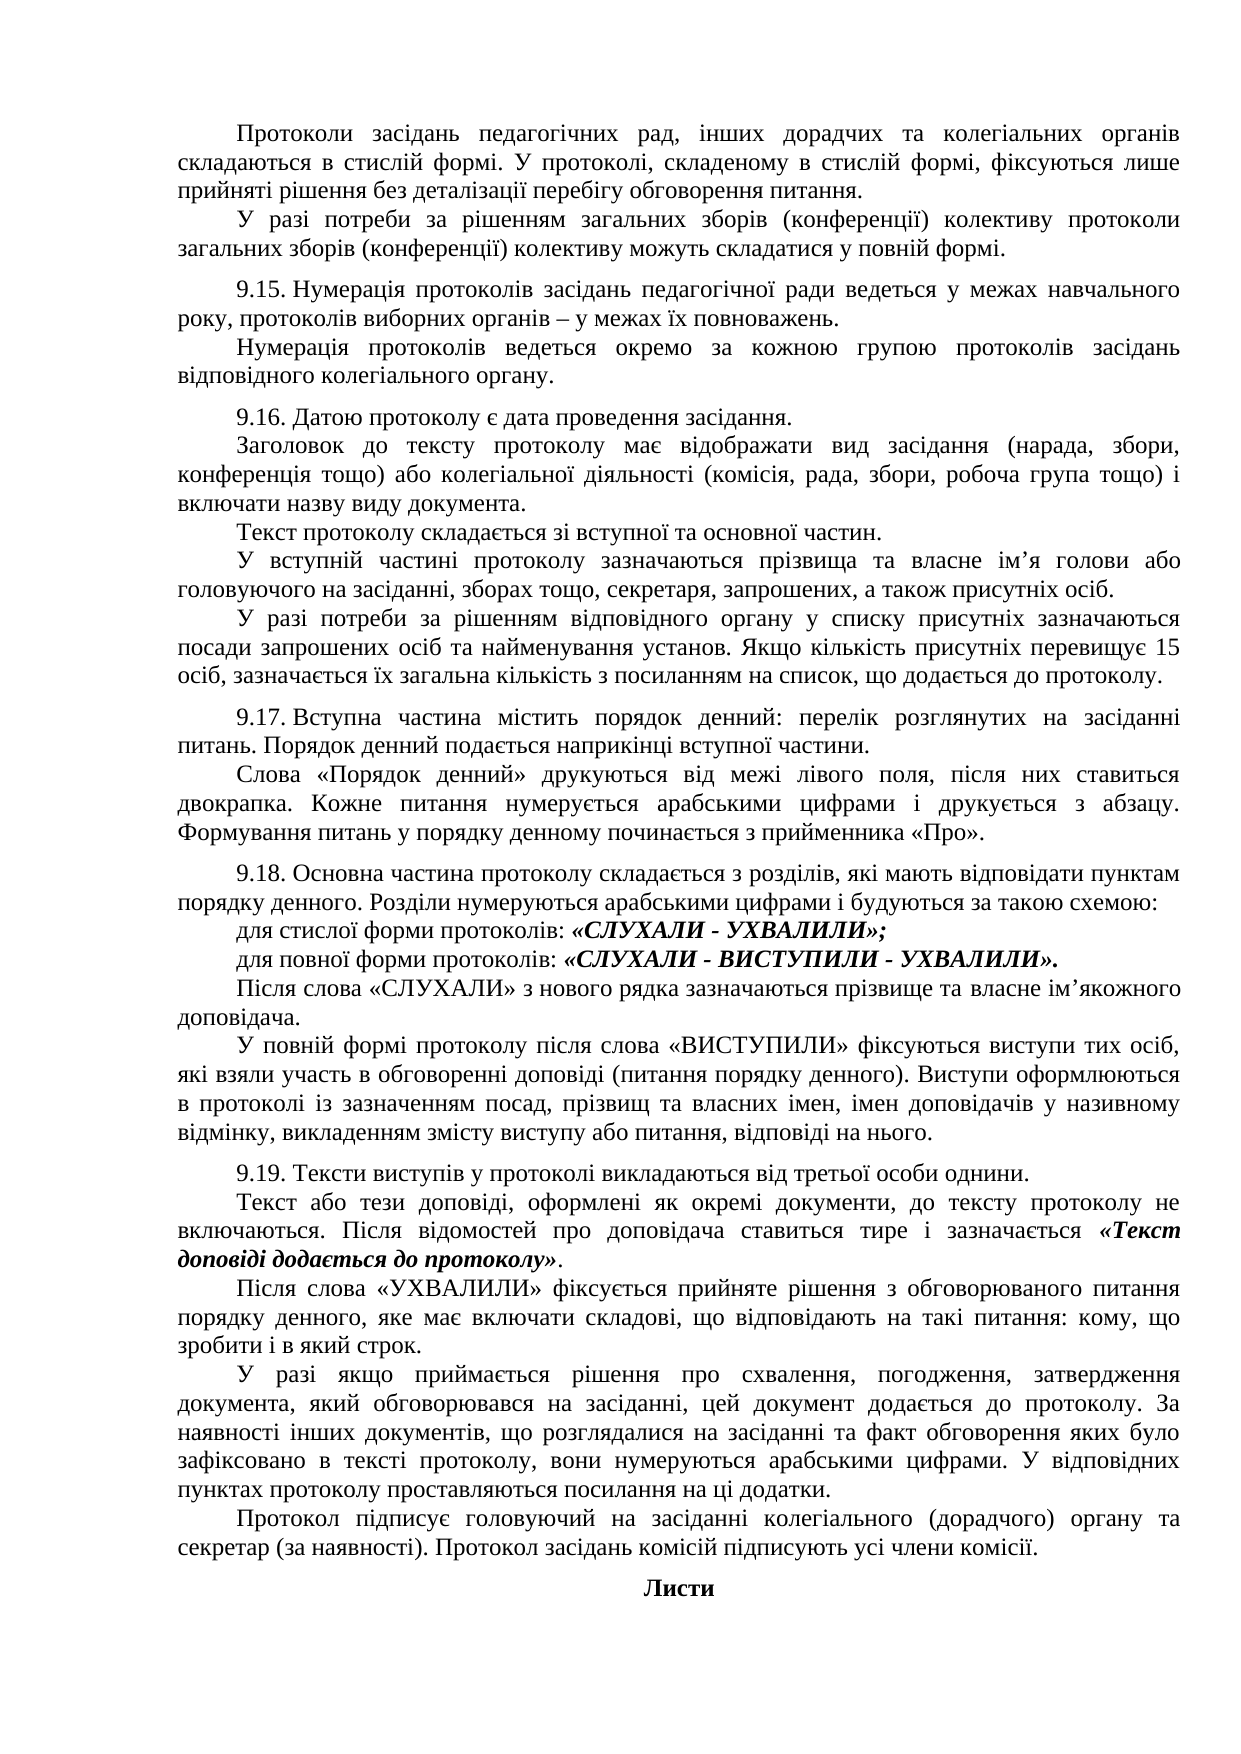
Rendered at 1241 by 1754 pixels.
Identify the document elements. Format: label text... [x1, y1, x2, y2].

text У повній формі протоколу після слова «ВИСТУПИЛИ» фіксуються виступи тих осіб, які взяли участь в обговоренні доповіді (питання порядку денного). Виступи оформлюються в протоколі із зазначенням посад, прізвищ та власних імен, імен доповідачів у називному відмінку, викладенням змісту виступу або питання, відповіді на нього. [177, 1031, 1181, 1146]
text Текст протоколу складається зі вступної та основної частин. [177, 517, 1181, 546]
text 9.16. Датою протоколу є дата проведення засідання. [177, 402, 1181, 431]
text 9.15. Нумерація протоколів засідань педагогічної ради ведеться у межах навчального року, протоколів виборних органів – у межах їх повноважень. [177, 274, 1181, 332]
text 9.17. Вступна частина містить порядок денний: перелік розглянутих на засіданні питань. Порядок денний подається наприкінці вступної частини. [177, 702, 1181, 759]
text У разі якщо приймається рішення про схвалення, погодження, затвердження документа, який обговорювався на засіданні, цей документ додається до протоколу. За наявності інших документів, що розглядалися на засіданні та факт обговорення яких було зафіксовано в тексті протоколу, вони нумеруються арабськими цифрами. У відповідних пунктах протоколу проставляються посилання на ці додатки. [177, 1359, 1181, 1503]
text У вступній частині протоколу зазначаються прізвища та власне ім’я голови або головуючого на засіданні, зборах тощо, секретаря, запрошених, а також присутніх осіб. [177, 546, 1181, 603]
text Заголовок до тексту протоколу має відображати вид засідання (нарада, збори, конференція тощо) або колегіальної діяльності (комісія, рада, збори, робоча група тощо) і включати назву виду документа. [177, 431, 1181, 517]
text 9.19. Тексти виступів у протоколі викладаються від третьої особи однини. [177, 1158, 1181, 1187]
text Після слова «УХВАЛИЛИ» фіксується прийняте рішення з обговорюваного питання порядку денного, яке має включати складові, що відповідають на такі питання: кому, що зробити і в який строк. [177, 1273, 1181, 1359]
text для стислої форми протоколів: «СЛУХАЛИ - УХВАЛИЛИ»; [177, 916, 1181, 944]
text Нумерація протоколів ведеться окремо за кожною групою протоколів засідань відповідного колегіального органу. [177, 332, 1181, 389]
text Після слова «СЛУХАЛИ» з нового рядка зазначаються прізвище та власне ім’якожного доповідача. [177, 973, 1181, 1031]
text для повної форми протоколів: «СЛУХАЛИ - ВИСТУПИЛИ - УХВАЛИЛИ». [177, 944, 1181, 973]
text Текст або тези доповіді, оформлені як окремі документи, до тексту протоколу не включаються. Після відомостей про доповідача ставиться тире і зазначається «Текст доповіді додається до протоколу». [177, 1187, 1181, 1273]
text У разі потреби за рішенням загальних зборів (конференції) колективу протоколи загальних зборів (конференції) колективу можуть складатися у повній формі. [177, 204, 1181, 262]
text Протоколи засідань педагогічних рад, інших дорадчих та колегіальних органів складаються в стислій формі. У протоколі, складеному в стислій формі, фіксуються лише прийняті рішення без деталізації перебігу обговорення питання. [177, 118, 1181, 204]
text У разі потреби за рішенням відповідного органу у списку присутніх зазначаються посади запрошених осіб та найменування установ. Якщо кількість присутніх перевищує 15 осіб, зазначається їх загальна кількість з посиланням на список, що додається до протоколу. [177, 603, 1181, 689]
text Листи [177, 1573, 1181, 1602]
text Слова «Порядок денний» друкуються від межі лівого поля, після них ставиться двокрапка. Кожне питання нумерується арабськими цифрами і друкується з абзацу. Формування питань у порядку денному починається з прийменника «Про». [177, 759, 1181, 846]
text Протокол підписує головуючий на засіданні колегіального (дорадчого) органу та секретар (за наявності). Протокол засідань комісій підписують усі члени комісії. [177, 1503, 1181, 1561]
text 9.18. Основна частина протоколу складається з розділів, які мають відповідати пунктам порядку денного. Розділи нумеруються арабськими цифрами і будуються за такою схемою: [177, 858, 1181, 916]
